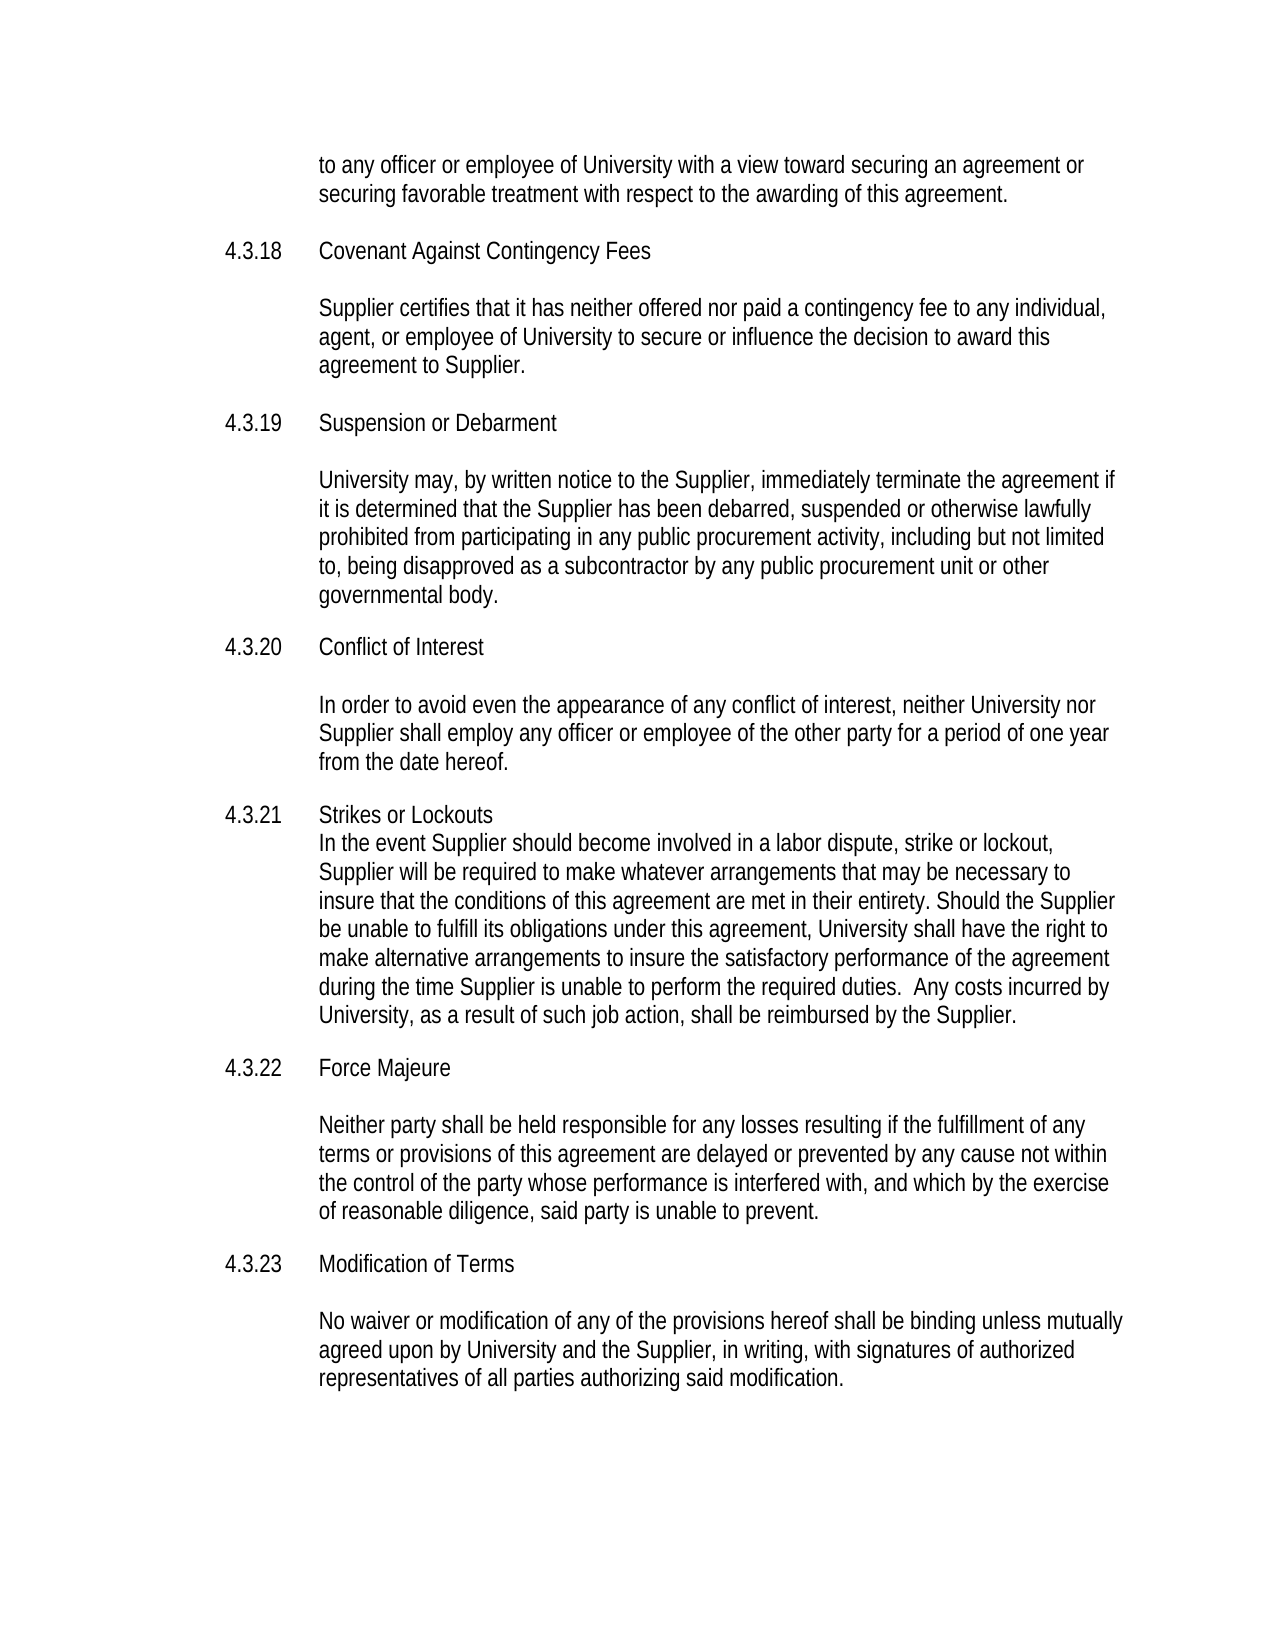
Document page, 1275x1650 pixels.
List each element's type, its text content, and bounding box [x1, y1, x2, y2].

text In the event Supplier should become involved in a labor dispute, strike or lockout, Supplier will be required to make whatever arrangements that may be necessary to insure that the conditions of this agreement are met in their entirety. Should the Supplier be unable to fulfill its obligations under this agreement, University shall have the right to make alternative arrangements to insure the satisfactory performance of the agreement during the time Supplier is unable to perform the required duties. Any costs incurred by University, as a result of such job action, shall be reimbursed by the Supplier. [319, 828, 1125, 1029]
text University may, by written notice to the Supplier, immediately terminate the agreement if it is determined that the Supplier has been debarred, suspended or otherwise lawfully prohibited from participating in any public procurement activity, including but not limited to, being disapproved as a subcontractor by any public procurement unit or other governmental body. [319, 465, 1125, 608]
text Supplier certifies that it has neither offered nor paid a contingency fee to any individual, agent, or employee of University to secure or influence the decision to award this agreement to Supplier. [319, 293, 1125, 379]
text No waiver or modification of any of the provisions hereof shall be binding unless mutually agreed upon by University and the Supplier, in writing, with signatures of authorized representatives of all parties authorizing said modification. [319, 1306, 1125, 1392]
text 4.3.21 Strikes or Lockouts [225, 800, 1125, 828]
text 4.3.23 Modification of Terms [225, 1249, 1125, 1277]
text Neither party shall be held responsible for any losses resulting if the fulfillment of any terms or provisions of this agreement are delayed or prevented by any cause not within the control of the party whose performance is interfered with, and which by the exercise of reasonable diligence, said party is unable to prevent. [319, 1110, 1125, 1225]
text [319, 150, 1125, 207]
text 4.3.20 Conflict of Interest [225, 632, 1125, 661]
text 4.3.19 Suspension or Debarment [225, 408, 1125, 436]
text In order to avoid even the appearance of any conflict of interest, neither University nor Supplier shall employ any officer or employee of the other party for a period of one year from the date hereof. [319, 690, 1125, 776]
text 4.3.22 Force Majeure [225, 1053, 1125, 1082]
text 4.3.18 Covenant Against Contingency Fees [225, 236, 1125, 264]
